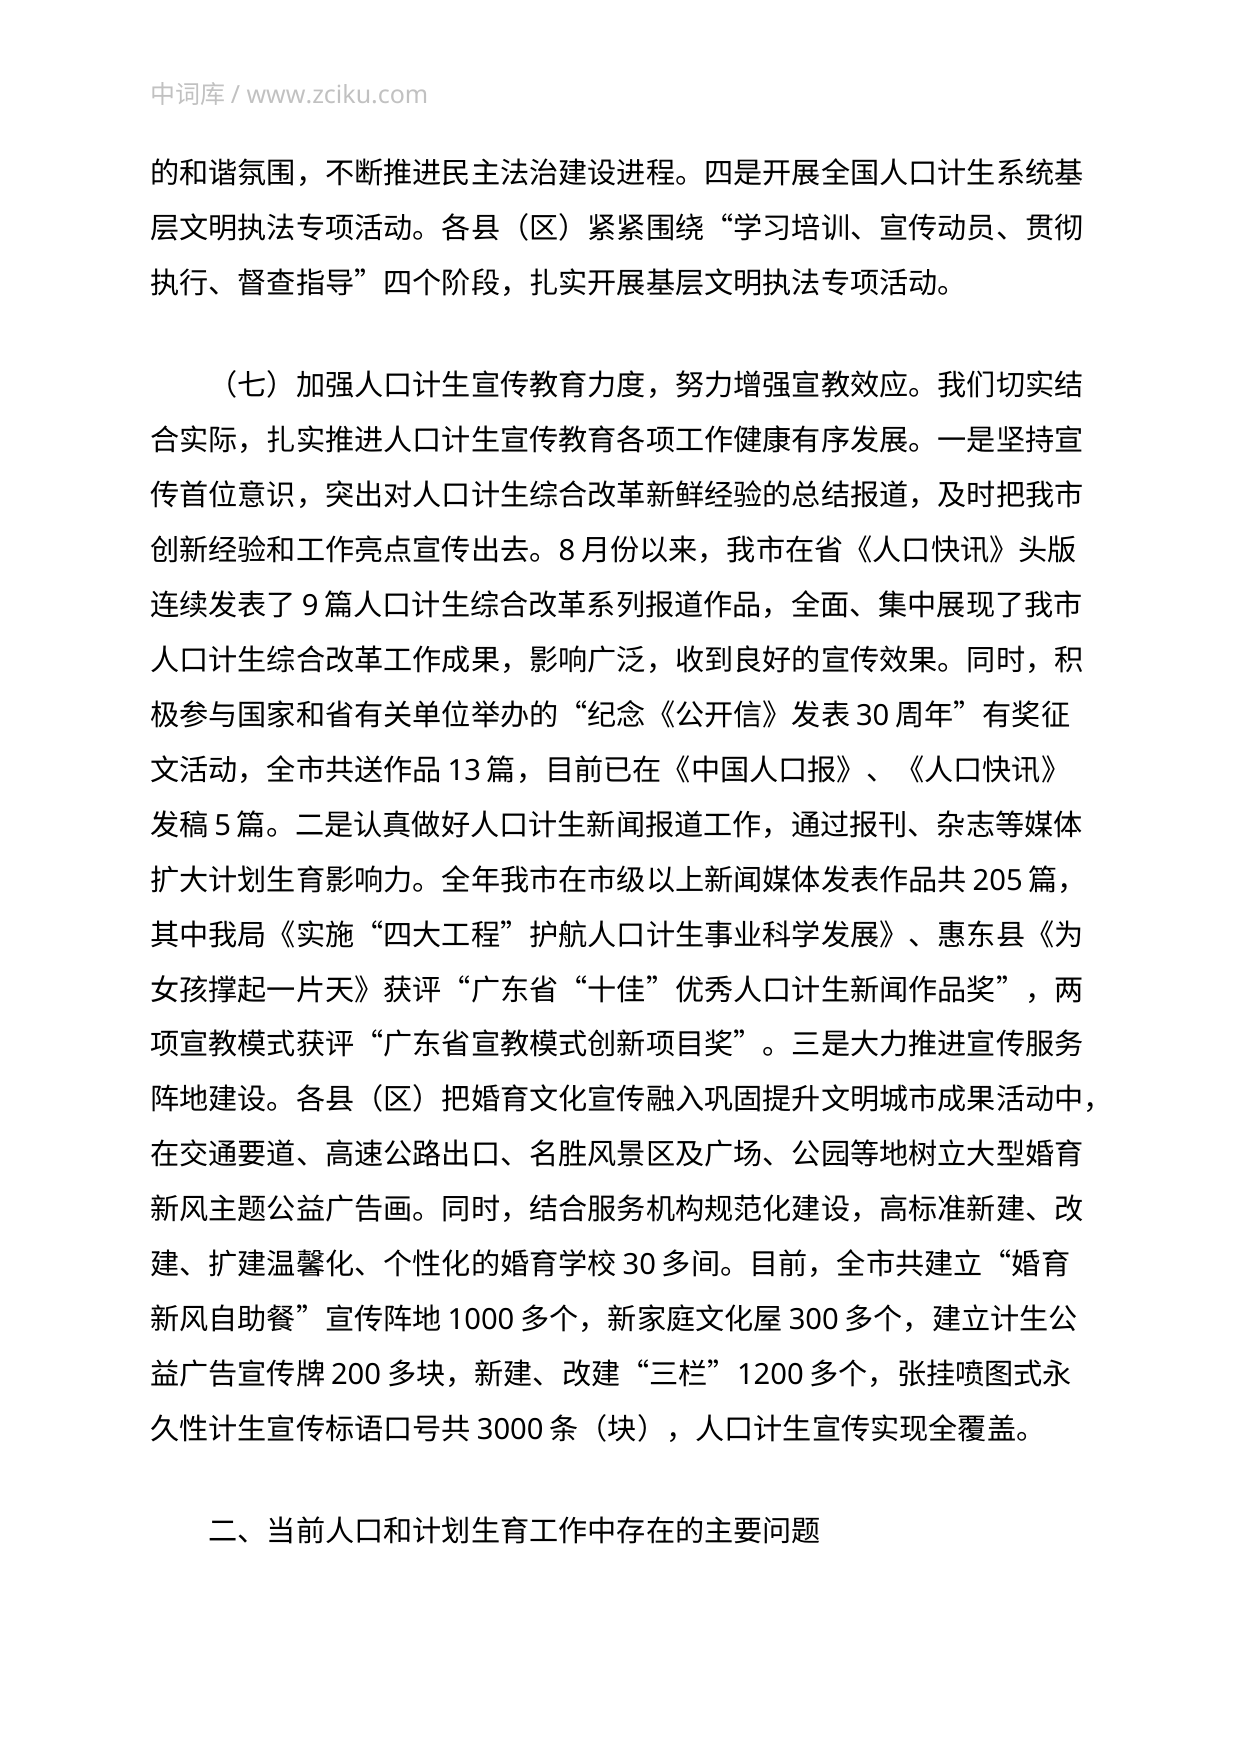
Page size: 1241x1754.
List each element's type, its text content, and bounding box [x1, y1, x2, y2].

text 二、当前人口和计划生育工作中存在的主要问题 [150, 1507, 1090, 1550]
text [150, 150, 1090, 302]
text （七）加强人口计生宣传教育力度，努力增强宣教效应。我们切实结合实际，扎实推进人口计生宣传教育各项工作健康有序发展。一是坚持宣传首位意识，突出对人口计生综合改革新鲜经验的总结报道，及时把我市创新经验和工作亮点宣传出去。8月份以来，我市在省《人口快讯》头版连续发表了9篇人口计生综合改革系列报道作品，全面、集中展现了我市人口计生综合改革工作成果，影响广泛，收到良好的宣传效果。同时，积极参与国家和省有关单位举办的“纪念《公开信》发表30周年”有奖征文活动，全市共送作品13篇，目前已在《中国人口报》、《人口快讯》发稿5篇。二是认真做好人口计生新闻报道工作，通过报刊、杂志等媒体扩大计划生育影响力。全年我市在市级以上新闻媒体发表作品共205篇，其中我局《实施“四大工程”护航人口计生事业科学发展》、惠东县《为女孩撑起一片天》获评“广东省“十佳”优秀人口计生新闻作品奖”，两项宣教模式获评“广东省宣教模式创新项目奖”。三是大力推进宣传服务阵地建设。各县（区）把婚育文化宣传融入巩固提升文明城市成果活动中，在交通要道、高速公路出口、名胜风景区及广场、公园等地树立大型婚育新风主题公益广告画。同时，结合服务机构规范化建设，高标准新建、改建、扩建温馨化、个性化的婚育学校30多间。目前，全市共建立“婚育新风自助餐”宣传阵地1000多个，新家庭文化屋300多个，建立计生公益广告宣传牌200多块，新建、改建“三栏”1200多个，张挂喷图式永久性计生宣传标语口号共3000条（块），人口计生宣传实现全覆盖。 [150, 362, 1090, 1448]
